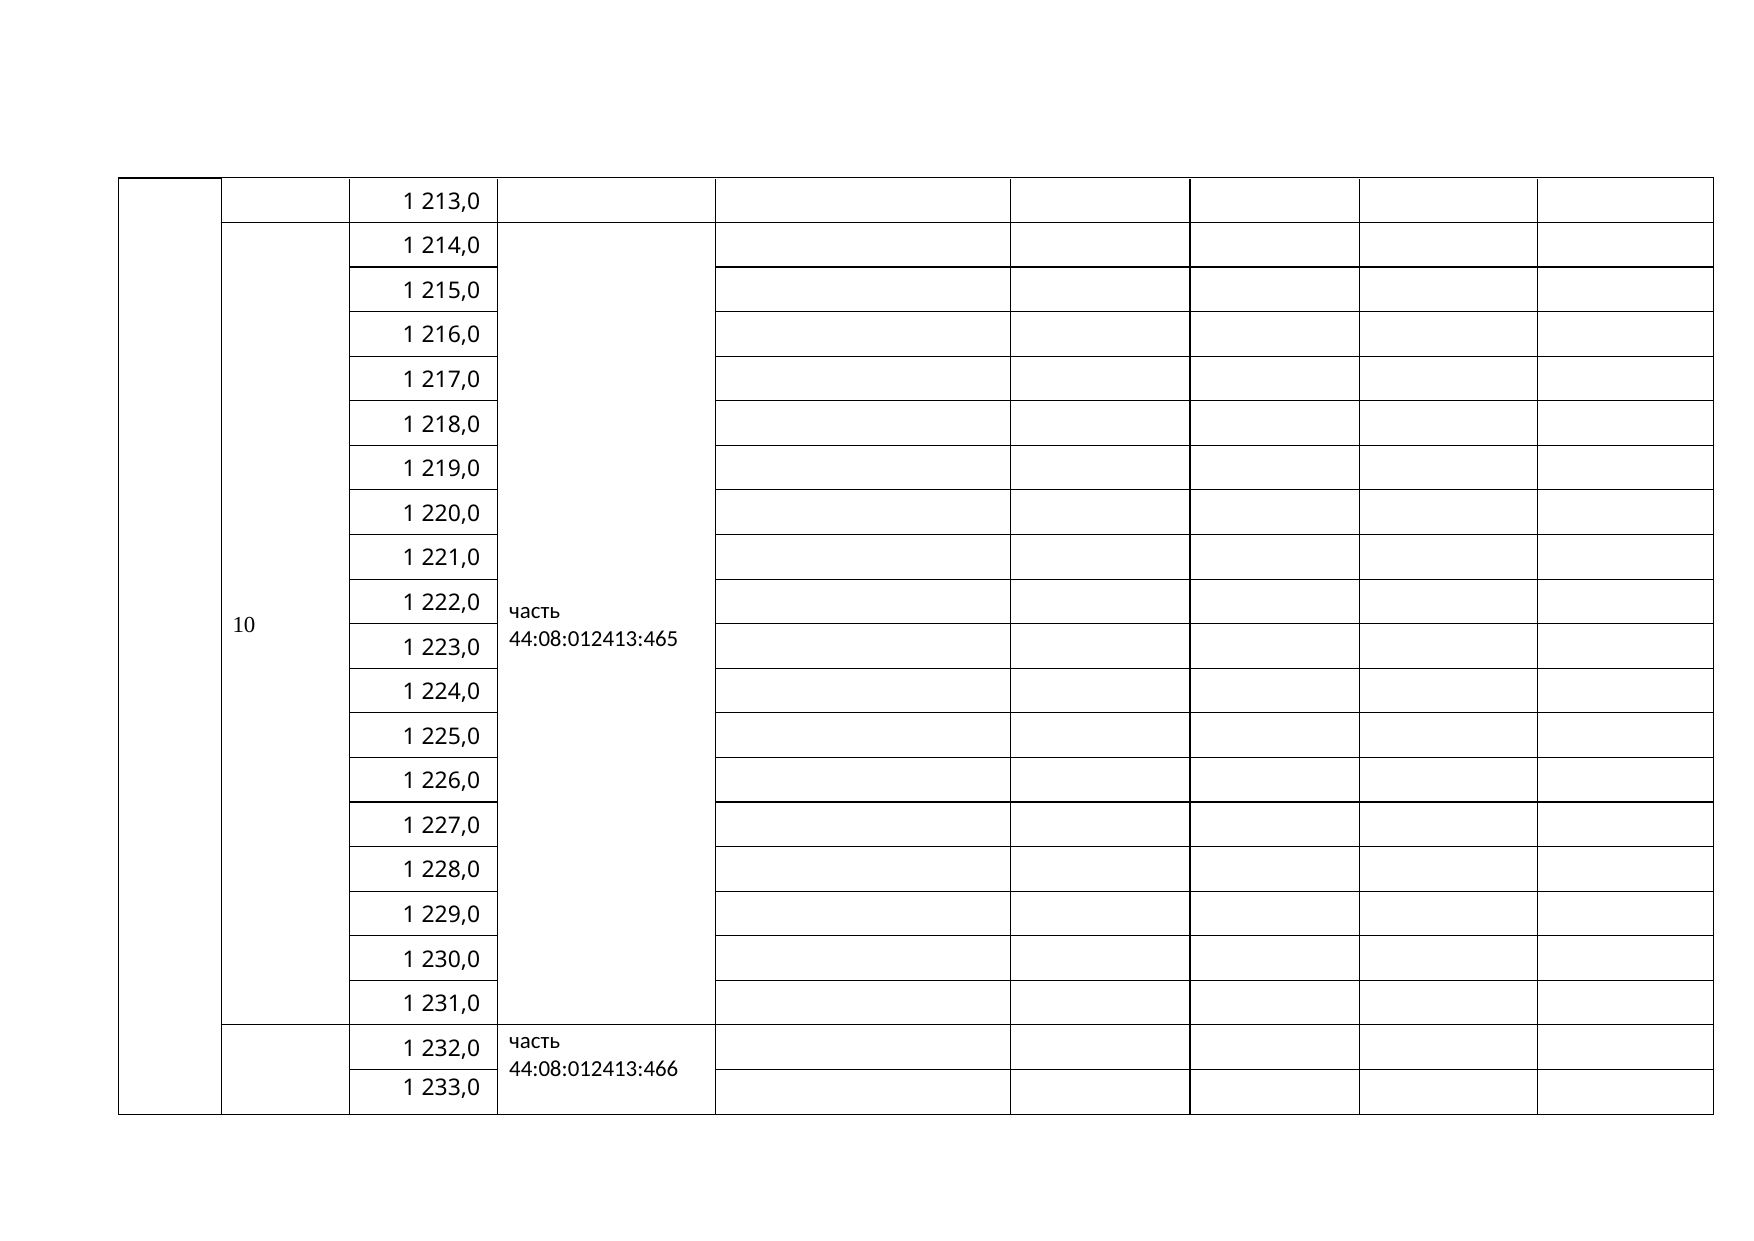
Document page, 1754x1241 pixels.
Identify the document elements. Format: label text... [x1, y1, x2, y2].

table_cell [1011, 535, 1189, 578]
table_cell [716, 401, 1010, 445]
table_cell [1538, 535, 1713, 578]
table_cell [1191, 803, 1359, 846]
table_cell [1011, 803, 1189, 846]
table_cell [716, 357, 1010, 400]
table_cell [1360, 624, 1537, 668]
table_cell [1538, 580, 1713, 623]
table_cell 1 231,0 [350, 981, 497, 1024]
table_cell [1191, 936, 1359, 980]
table_cell [716, 803, 1010, 846]
table_cell [1360, 268, 1537, 311]
table_cell [1011, 847, 1189, 891]
table_cell [1191, 580, 1359, 623]
table_cell [1538, 758, 1713, 801]
table_cell [1011, 892, 1189, 935]
table_cell 1 215,0 [350, 268, 497, 311]
table_cell 10 [222, 223, 349, 1024]
table_cell 1 222,0 [350, 580, 497, 623]
table_cell 1 224,0 [350, 669, 497, 712]
table_cell [1538, 847, 1713, 891]
table_cell [1011, 758, 1189, 801]
table_cell [1360, 758, 1537, 801]
table_cell [1360, 669, 1537, 712]
table_cell [1011, 580, 1189, 623]
table_cell [1360, 1070, 1537, 1113]
table_cell [716, 758, 1010, 801]
table_cell [1191, 669, 1359, 712]
table_cell 1 223,0 [350, 624, 497, 668]
table_cell [1360, 981, 1537, 1024]
table_cell 1 233,0 [350, 1070, 497, 1113]
table_cell [1538, 892, 1713, 935]
table_cell [1011, 490, 1189, 534]
table_cell [1360, 535, 1537, 578]
table_cell [1538, 490, 1713, 534]
table_cell [1538, 713, 1713, 757]
table_cell [1191, 624, 1359, 668]
table_cell [1360, 1025, 1537, 1069]
table_cell [1538, 401, 1713, 445]
table_cell [1191, 490, 1359, 534]
table_cell [1538, 178, 1713, 222]
table_cell 1 219,0 [350, 446, 497, 489]
table_cell [716, 446, 1010, 489]
table_cell 1 225,0 [350, 713, 497, 757]
table_cell [1538, 357, 1713, 400]
table_cell [1538, 268, 1713, 311]
table_cell [1360, 490, 1537, 534]
table_cell [716, 713, 1010, 757]
table_cell [716, 535, 1010, 578]
table_cell 1 221,0 [350, 535, 497, 578]
table_cell 1 227,0 [350, 803, 497, 846]
table_cell [1360, 312, 1537, 356]
table_cell [1538, 669, 1713, 712]
table_cell [1011, 268, 1189, 311]
table_cell [716, 847, 1010, 891]
table_cell 1 214,0 [350, 223, 497, 266]
table_cell [1011, 401, 1189, 445]
table_cell [716, 1070, 1010, 1113]
table_cell 1 230,0 [350, 936, 497, 980]
table_cell [1360, 803, 1537, 846]
table_cell [1360, 223, 1537, 266]
table_cell [716, 580, 1010, 623]
table_cell [1011, 357, 1189, 400]
table_cell [1360, 847, 1537, 891]
table_cell [1538, 1070, 1713, 1113]
table_cell [1191, 268, 1359, 311]
table_cell [1538, 624, 1713, 668]
table_cell [1191, 446, 1359, 489]
table_cell [716, 936, 1010, 980]
table_cell [1191, 892, 1359, 935]
table_cell [1191, 1025, 1359, 1069]
table_cell [222, 1025, 349, 1113]
table_cell [1360, 580, 1537, 623]
table_cell [1360, 401, 1537, 445]
table_cell [1538, 1025, 1713, 1069]
table_cell [1191, 535, 1359, 578]
table_cell [1538, 223, 1713, 266]
table_cell часть 44:08:012413:465 [498, 223, 715, 1024]
table_cell [1538, 936, 1713, 980]
table_cell [716, 268, 1010, 311]
table_cell [1360, 357, 1537, 400]
table_cell [1360, 178, 1537, 222]
table_cell 1 228,0 [350, 847, 497, 891]
table_cell [1538, 981, 1713, 1024]
table_cell 1 226,0 [350, 758, 497, 801]
table_cell [1011, 1070, 1189, 1113]
table_cell [716, 490, 1010, 534]
table_cell [1191, 713, 1359, 757]
table_cell [1191, 357, 1359, 400]
table_cell [716, 178, 1010, 222]
table_cell [1011, 446, 1189, 489]
table_cell [716, 669, 1010, 712]
table_cell [1011, 1025, 1189, 1069]
table_cell часть 44:08:012413:466 [498, 1025, 715, 1113]
table_cell [1191, 178, 1359, 222]
table_cell [1538, 446, 1713, 489]
table_cell [1011, 936, 1189, 980]
table_cell [1011, 624, 1189, 668]
table_cell [1011, 981, 1189, 1024]
table_cell 1 217,0 [350, 357, 497, 400]
table_cell [716, 312, 1010, 356]
table_cell [1360, 713, 1537, 757]
table_cell 1 218,0 [350, 401, 497, 445]
table_cell [1191, 1070, 1359, 1113]
table_cell [1011, 223, 1189, 266]
table_cell [1538, 312, 1713, 356]
table_cell 1 216,0 [350, 312, 497, 356]
table_cell [1011, 312, 1189, 356]
table_cell [1191, 981, 1359, 1024]
table_cell 1 229,0 [350, 892, 497, 935]
table_cell [716, 223, 1010, 266]
table_cell [1011, 713, 1189, 757]
table_cell [1011, 669, 1189, 712]
table_cell [1360, 892, 1537, 935]
table_cell [1538, 803, 1713, 846]
table_cell [1191, 847, 1359, 891]
table_cell [716, 624, 1010, 668]
table_cell 1 213,0 [350, 178, 497, 222]
table_cell 1 220,0 [350, 490, 497, 534]
table_cell 1 232,0 [350, 1025, 497, 1069]
table_cell [1360, 936, 1537, 980]
table_cell [1191, 223, 1359, 266]
table_cell [1360, 446, 1537, 489]
table_cell [1191, 401, 1359, 445]
table_cell [716, 892, 1010, 935]
table_cell [716, 1025, 1010, 1069]
table_cell [716, 981, 1010, 1024]
table_cell [1191, 312, 1359, 356]
table_cell [1011, 178, 1190, 222]
table_cell [1191, 758, 1359, 801]
